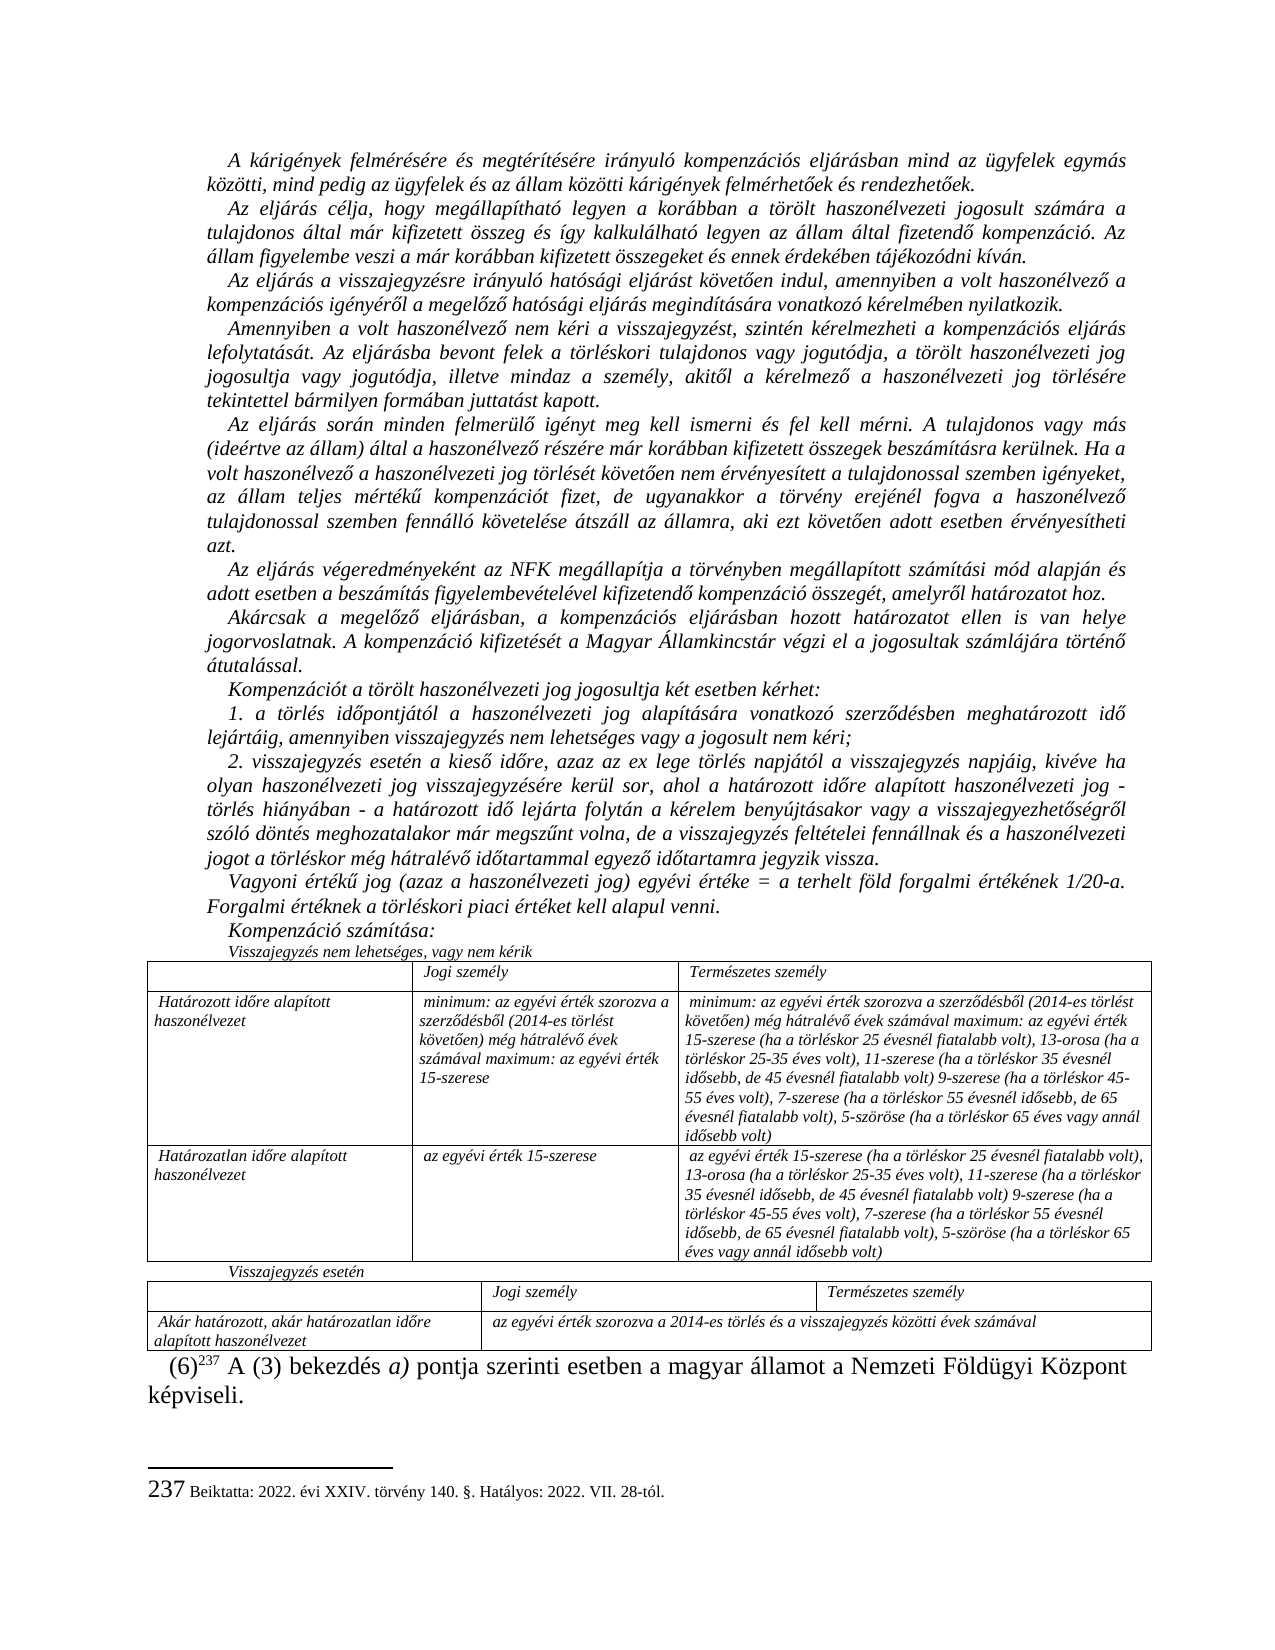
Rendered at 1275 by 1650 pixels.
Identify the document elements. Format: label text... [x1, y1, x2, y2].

text (6) A (3) bekezdés a) pontja szerinti esetben a magyar államot a Nemzeti Földügyi Központ képviseli. [148, 1351, 1127, 1409]
text Amennyiben a volt haszonélvező nem kéri a visszajegyzést, szintén kérelmezheti a kompenzációs eljárás lefolytatását. Az eljárásba bevont felek a törléskori tulajdonos vagy jogutódja, a törölt haszonélvezeti jog jogosultja vagy jogutódja, illetve mindaz a személy, akitől a kérelmező a haszonélvezeti jog törlésére tekintettel bármilyen formában juttatást kapott. [207, 316, 1127, 412]
table_cell az egyévi érték szorozva a 2014-es törlés és a visszajegyzés közötti évek számával [482, 1312, 1151, 1350]
table_cell minimum: az egyévi érték szorozva a szerződésből (2014-es törlést követően) még hátralévő évek számával maximum: az egyévi érték 15-szerese [413, 992, 678, 1145]
table_header [148, 962, 412, 991]
table_cell az egyévi érték 15-szerese [413, 1146, 678, 1261]
text Az eljárás a visszajegyzésre irányuló hatósági eljárást követően indul, amennyiben a volt haszonélvező a kompenzációs igényéről a megelőző hatósági eljárás megindítására vonatkozó kérelmében nyilatkozik. [207, 268, 1127, 316]
table_header Jogi személy [482, 1282, 816, 1311]
text 2. visszajegyzés esetén a kieső időre, azaz az ex lege törlés napjától a visszajegyzés napjáig, kivéve ha olyan haszonélvezeti jog visszajegyzésére kerül sor, ahol a határozott időre alapított haszonélvezeti jog - törlés hiányában - a határozott idő lejárta folytán a kérelem benyújtásakor vagy a visszajegyezhetőségről szóló döntés meghozatalakor már megszűnt volna, de a visszajegyzés feltételei fennállnak és a haszonélvezeti jogot a törléskor még hátralévő időtartammal egyező időtartamra jegyzik vissza. [207, 749, 1127, 869]
text Kompenzációt a törölt haszonélvezeti jog jogosultja két esetben kérhet: [207, 677, 1127, 701]
text Akárcsak a megelőző eljárásban, a kompenzációs eljárásban hozott határozatot ellen is van helye jogorvoslatnak. A kompenzáció kifizetését a Magyar Államkincstár végzi el a jogosultak számlájára történő átutalással. [207, 605, 1127, 677]
table_cell Határozott időre alapított haszonélvezet [148, 992, 412, 1145]
text Visszajegyzés esetén [207, 1262, 1127, 1281]
text Az eljárás végeredményeként az NFK megállapítja a törvényben megállapított számítási mód alapján és adott esetben a beszámítás figyelembevételével kifizetendő kompenzáció összegét, amelyről határozatot hoz. [207, 557, 1127, 605]
table_cell minimum: az egyévi érték szorozva a szerződésből (2014-es törlést követően) még hátralévő évek számával maximum: az egyévi érték 15-szerese (ha a törléskor 25 évesnél fiatalabb volt), 13-orosa (ha a törléskor 25-35 éves volt), 11-szerese (ha a törléskor 35 évesnél idősebb, de 45 évesnél fiatalabb volt) 9-szerese (ha a törléskor 45-55 éves volt), 7-szerese (ha a törléskor 55 évesnél idősebb, de 65 évesnél fiatalabb volt), 5-szöröse (ha a törléskor 65 éves vagy annál idősebb volt) [679, 992, 1151, 1145]
table_cell az egyévi érték 15-szerese (ha a törléskor 25 évesnél fiatalabb volt), 13-orosa (ha a törléskor 25-35 éves volt), 11-szerese (ha a törléskor 35 évesnél idősebb, de 45 évesnél fiatalabb volt) 9-szerese (ha a törléskor 45-55 éves volt), 7-szerese (ha a törléskor 55 évesnél idősebb, de 65 évesnél fiatalabb volt), 5-szöröse (ha a törléskor 65 éves vagy annál idősebb volt) [679, 1146, 1151, 1261]
text A kárigények felmérésére és megtérítésére irányuló kompenzációs eljárásban mind az ügyfelek egymás közötti, mind pedig az ügyfelek és az állam közötti kárigények felmérhetőek és rendezhetőek. [207, 148, 1127, 196]
table_header Természetes személy [817, 1282, 1151, 1311]
text Vagyoni értékű jog (azaz a haszonélvezeti jog) egyévi értéke = a terhelt föld forgalmi értékének 1/20-a. Forgalmi értéknek a törléskori piaci értéket kell alapul venni. [207, 869, 1127, 918]
table_header Jogi személy [413, 962, 678, 991]
table_cell Akár határozott, akár határozatlan időre alapított haszonélvezet [148, 1312, 481, 1350]
text Az eljárás célja, hogy megállapítható legyen a korábban a törölt haszonélvezeti jogosult számára a tulajdonos által már kifizetett összeg és így kalkulálható legyen az állam által fizetendő kompenzáció. Az állam figyelembe veszi a már korábban kifizetett összegeket és ennek érdekében tájékozódni kíván. [207, 196, 1127, 268]
table_header Természetes személy [679, 962, 1151, 991]
table_header [148, 1282, 481, 1311]
table_cell Határozatlan időre alapított haszonélvezet [148, 1146, 412, 1261]
text törlés időpontjától a haszonélvezeti jog alapítására vonatkozó szerződésben meghatározott idő lejártáig, amennyiben visszajegyzés nem lehetséges vagy a jogosult nem kéri; [207, 701, 1127, 749]
text Visszajegyzés nem lehetséges, vagy nem kérik [207, 942, 1127, 961]
text Az eljárás során minden felmerülő igényt meg kell ismerni és fel kell mérni. A tulajdonos vagy más (ideértve az állam) által a haszonélvező részére már korábban kifizetett összegek beszámításra kerülnek. Ha a volt haszonélvező a haszonélvezeti jog törlését követően nem érvényesített a tulajdonossal szemben igényeket, az állam teljes mértékű kompenzációt fizet, de ugyanakkor a törvény erejénél fogva a haszonélvező tulajdonossal szemben fennálló követelése átszáll az államra, aki ezt követően adott esetben érvényesítheti azt. [207, 412, 1127, 557]
text Kompenzáció számítása: [207, 918, 1127, 942]
